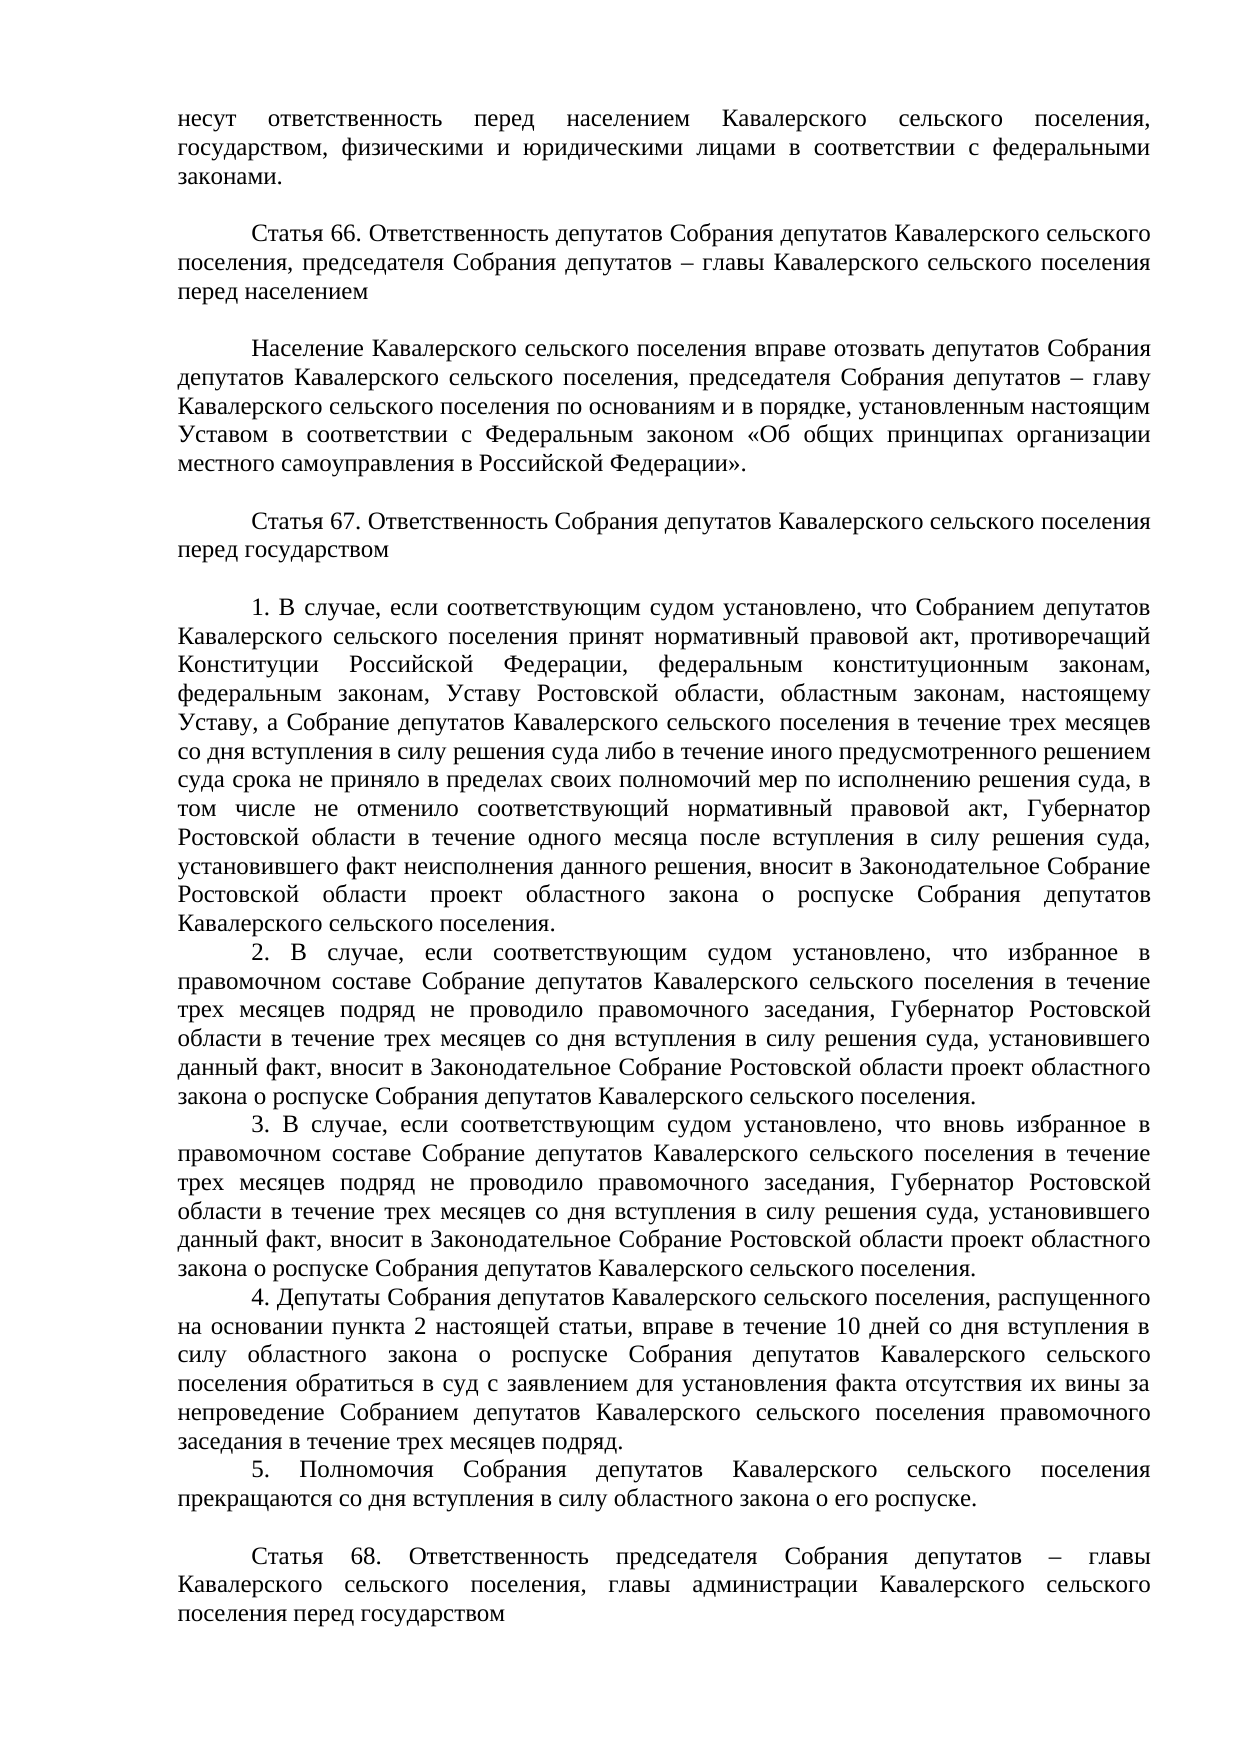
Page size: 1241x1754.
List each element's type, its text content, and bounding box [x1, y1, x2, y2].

text 2. В случае, если соответствующим судом установлено, что избранное в правомочном составе Собрание депутатов Кавалерского сельского поселения в течение трех месяцев подряд не проводило правомочного заседания, Губернатор Ростовской области в течение трех месяцев со дня вступления в силу решения суда, установившего данный факт, вносит в Законодательное Собрание Ростовской области проект областного закона о роспуске Собрания депутатов Кавалерского сельского поселения. [177, 937, 1152, 1109]
text Статья 66. Ответственность депутатов Собрания депутатов Кавалерского сельского поселения, председателя Собрания депутатов – главы Кавалерского сельского поселения перед населением [177, 218, 1152, 304]
text 3. В случае, если соответствующим судом установлено, что вновь избранное в правомочном составе Собрание депутатов Кавалерского сельского поселения в течение трех месяцев подряд не проводило правомочного заседания, Губернатор Ростовской области в течение трех месяцев со дня вступления в силу решения суда, установившего данный факт, вносит в Законодательное Собрание Ростовской области проект областного закона о роспуске Собрания депутатов Кавалерского сельского поселения. [177, 1109, 1152, 1282]
text Население Кавалерского сельского поселения вправе отозвать депутатов Собрания депутатов Кавалерского сельского поселения, председателя Собрания депутатов – главу Кавалерского сельского поселения по основаниям и в порядке, установленным настоящим Уставом в соответствии с Федеральным законом «Об общих принципах организации местного самоуправления в Российской Федерации». [177, 333, 1152, 477]
text Статья 68. Ответственность председателя Собрания депутатов – главы Кавалерского сельского поселения, главы администрации Кавалерского сельского поселения перед государством [177, 1541, 1152, 1627]
text 5. Полномочия Собрания депутатов Кавалерского сельского поселения прекращаются со дня вступления в силу областного закона о его роспуске. [177, 1454, 1152, 1512]
text Статья 67. Ответственность Собрания депутатов Кавалерского сельского поселения перед государством [177, 506, 1152, 563]
text 4. Депутаты Собрания депутатов Кавалерского сельского поселения, распущенного на основании пункта 2 настоящей статьи, вправе в течение 10 дней со дня вступления в силу областного закона о роспуске Собрания депутатов Кавалерского сельского поселения обратиться в суд с заявлением для установления факта отсутствия их вины за непроведение Собранием депутатов Кавалерского сельского поселения правомочного заседания в течение трех месяцев подряд. [177, 1282, 1152, 1454]
text 1. В случае, если соответствующим судом установлено, что Собранием депутатов Кавалерского сельского поселения принят нормативный правовой акт, противоречащий Конституции Российской Федерации, федеральным конституционным законам, федеральным законам, Уставу Ростовской области, областным законам, настоящему Уставу, а Собрание депутатов Кавалерского сельского поселения в течение трех месяцев со дня вступления в силу решения суда либо в течение иного предусмотренного решением суда срока не приняло в пределах своих полномочий мер по исполнению решения суда, в том числе не отменило соответствующий нормативный правовой акт, Губернатор Ростовской области в течение одного месяца после вступления в силу решения суда, установившего факт неисполнения данного решения, вносит в Законодательное Собрание Ростовской области проект областного закона о роспуске Собрания депутатов Кавалерского сельского поселения. [177, 592, 1152, 937]
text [177, 103, 1152, 189]
